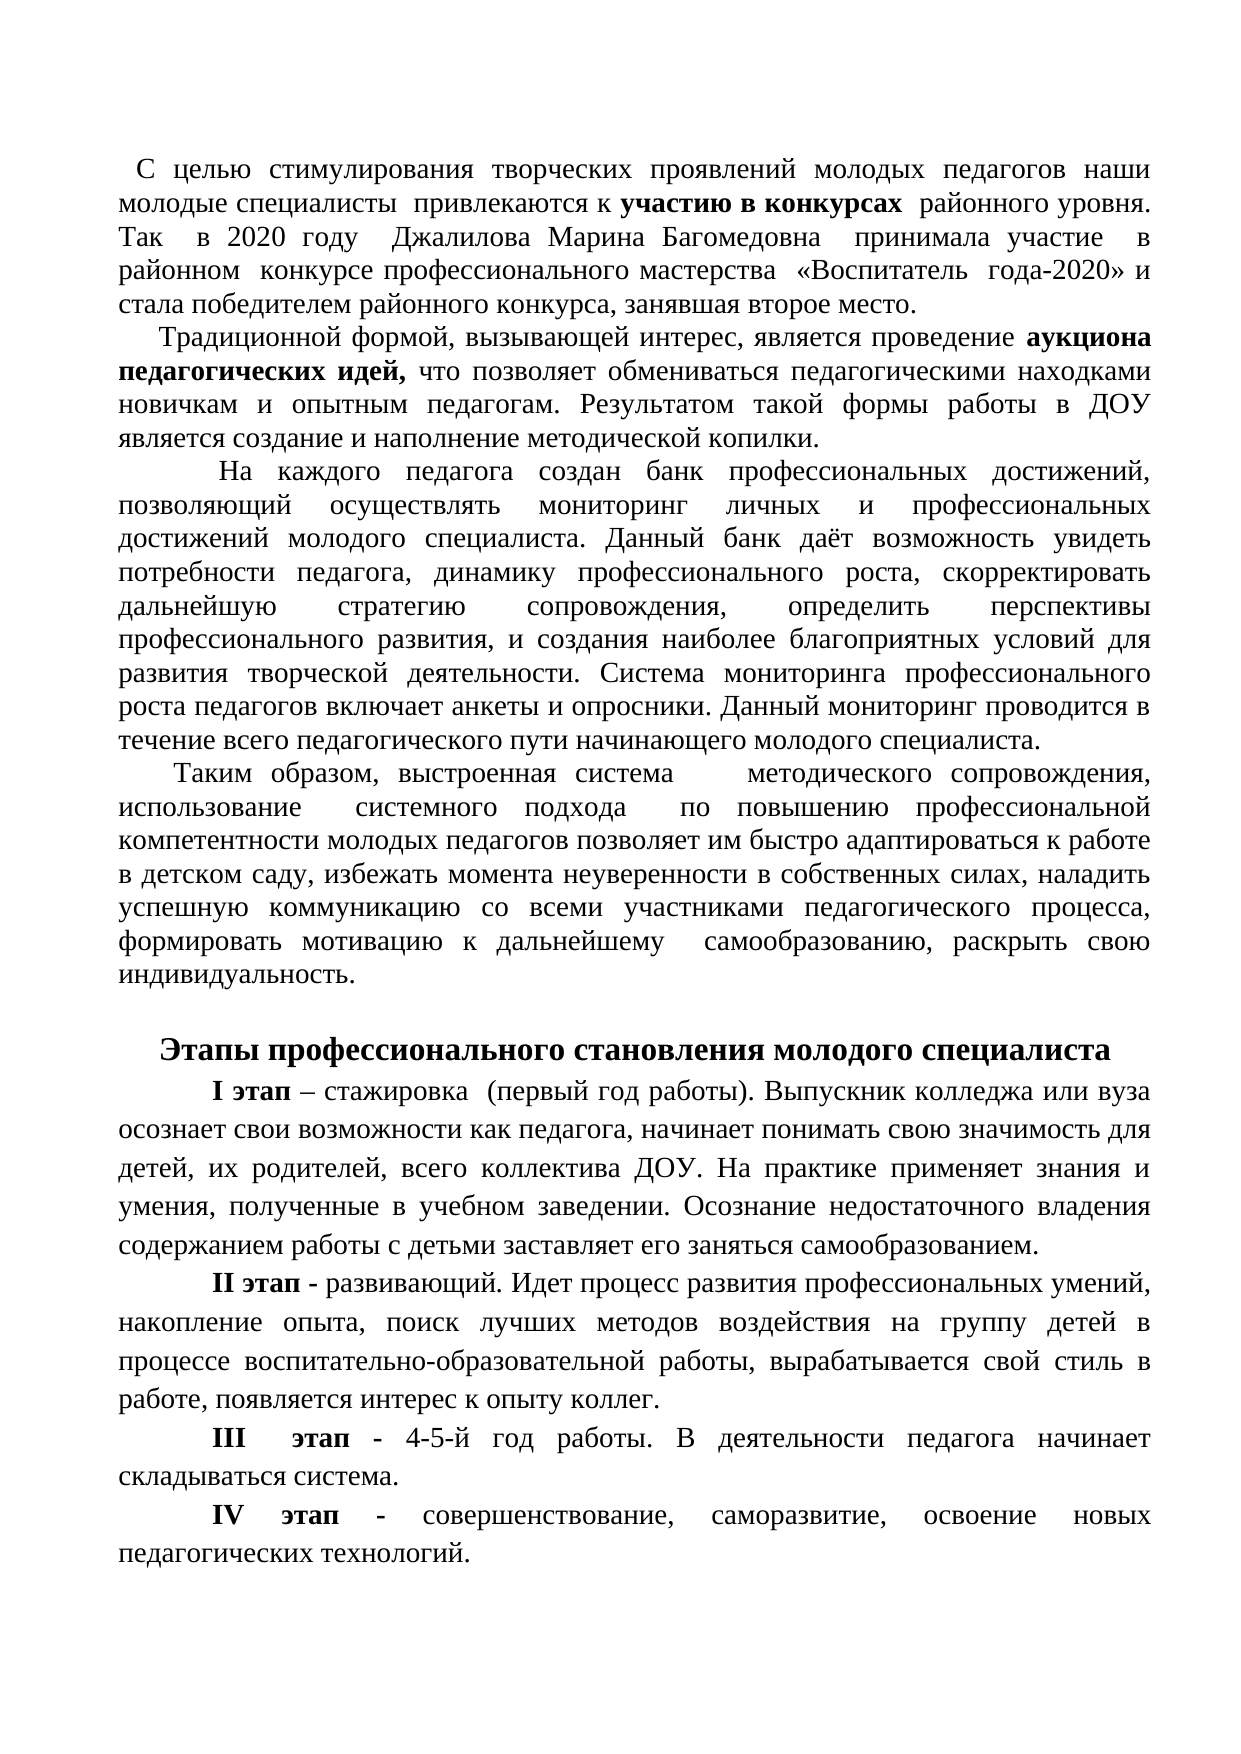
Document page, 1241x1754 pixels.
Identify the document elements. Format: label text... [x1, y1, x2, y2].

text II этап - развивающий. Идет процесс развития профессиональных умений, накопление опыта, поиск лучших методов воздействия на группу детей в процессе воспитательно-образовательной работы, вырабатывается свой стиль в работе, появляется интерес к опыту коллег. [118, 1266, 1152, 1415]
text III этап - 4-5-й год работы. В деятельности педагога начинает складываться система. [118, 1420, 1152, 1492]
text Традиционной формой, вызывающей интерес, является проведение аукциона педагогических идей, что позволяет обмениваться педагогическими находками новичкам и опытным педагогам. Результатом такой формы работы в ДОУ является создание и наполнение методической копилки. [118, 319, 1152, 453]
text Этапы профессионального становления молодого специалиста [118, 1029, 1152, 1067]
text С целью стимулирования творческих проявлений молодых педагогов наши молодые специалисты привлекаются к участию в конкурсах районного уровня. Так в 2020 году Джалилова Марина Багомедовна принимала участие в районном конкурсе профессионального мастерства «Воспитатель года-2020» и стала победителем районного конкурса, занявшая второе место. [118, 152, 1152, 319]
text На каждого педагога создан банк профессиональных достижений, позволяющий осуществлять мониторинг личных и профессиональных достижений молодого специалиста. Данный банк даёт возможность увидеть потребности педагога, динамику профессионального роста, скорректировать дальнейшую стратегию сопровождения, определить перспективы профессионального развития, и создания наиболее благоприятных условий для развития творческой деятельности. Система мониторинга профессионального роста педагогов включает анкеты и опросники. Данный мониторинг проводится в течение всего педагогического пути начинающего молодого специалиста. [118, 453, 1152, 755]
text Таким образом, выстроенная система методического сопровождения, использование системного подхода по повышению профессиональной компетентности молодых педагогов позволяет им быстро адаптироваться к работе в детском саду, избежать момента неуверенности в собственных силах, наладить успешную коммуникацию со всеми участниками педагогического процесса, формировать мотивацию к дальнейшему самообразованию, раскрыть свою индивидуальность. [118, 755, 1152, 990]
text IV этап - совершенствование, саморазвитие, освоение новых педагогических технологий. [118, 1497, 1152, 1569]
text I этап – стажировка (первый год работы). Выпускник колледжа или вуза осознает свои возможности как педагога, начинает понимать свою значимость для детей, их родителей, всего коллектива ДОУ. На практике применяет знания и умения, полученные в учебном заведении. Осознание недостаточного владения содержанием работы с детьми заставляет его заняться самообразованием. [118, 1073, 1152, 1261]
